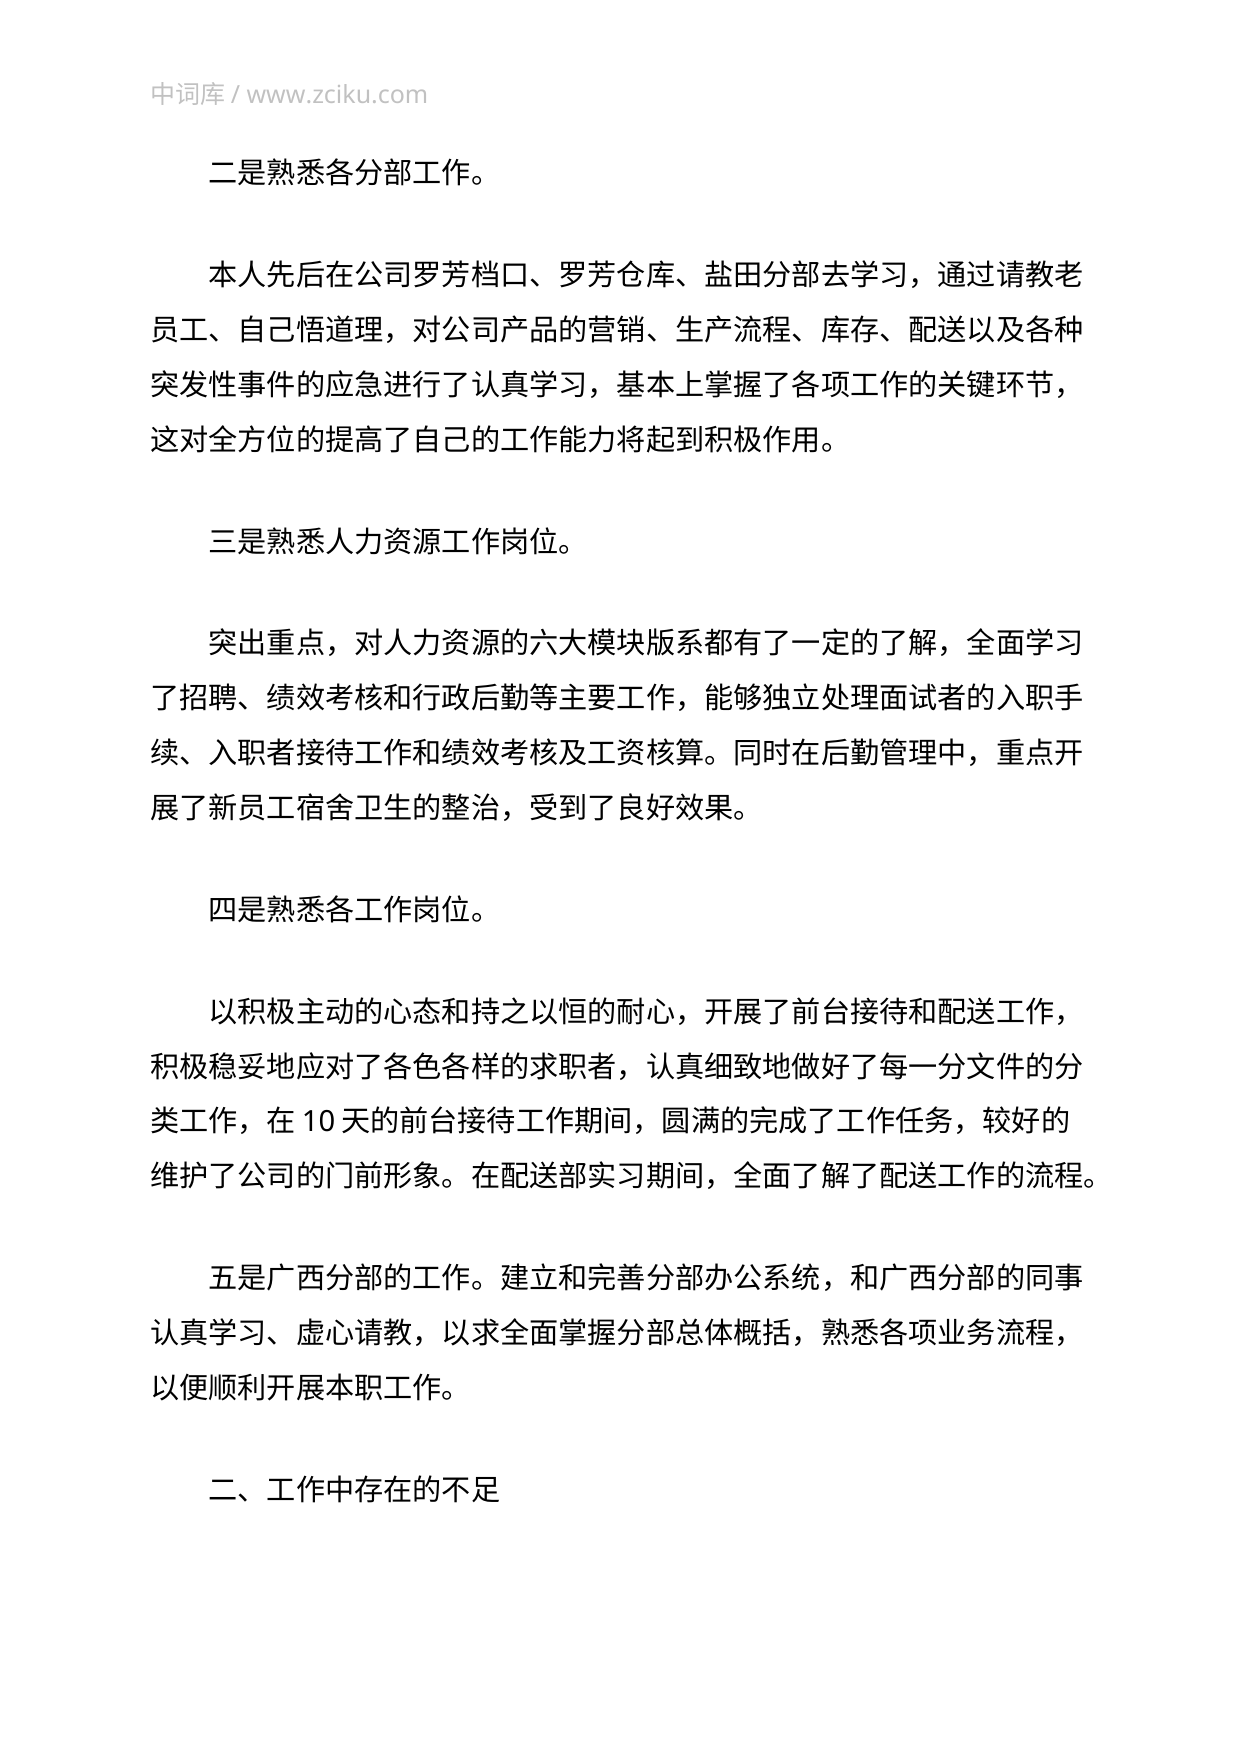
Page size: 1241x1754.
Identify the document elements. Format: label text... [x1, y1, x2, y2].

text 以积极主动的心态和持之以恒的耐心，开展了前台接待和配送工作，积极稳妥地应对了各色各样的求职者，认真细致地做好了每一分文件的分类工作，在10天的前台接待工作期间，圆满的完成了工作任务，较好的维护了公司的门前形象。在配送部实习期间，全面了解了配送工作的流程。 [150, 988, 1090, 1195]
text 二是熟悉各分部工作。 [150, 150, 1090, 192]
text 二、工作中存在的不足 [150, 1466, 1090, 1509]
text 三是熟悉人力资源工作岗位。 [150, 518, 1090, 561]
text 本人先后在公司罗芳档口、罗芳仓库、盐田分部去学习，通过请教老员工、自己悟道理，对公司产品的营销、生产流程、库存、配送以及各种突发性事件的应急进行了认真学习，基本上掌握了各项工作的关键环节，这对全方位的提高了自己的工作能力将起到积极作用。 [150, 252, 1090, 459]
text 五是广西分部的工作。建立和完善分部办公系统，和广西分部的同事认真学习、虚心请教，以求全面掌握分部总体概括，熟悉各项业务流程，以便顺利开展本职工作。 [150, 1255, 1090, 1407]
text 四是熟悉各工作岗位。 [150, 886, 1090, 929]
text 突出重点，对人力资源的六大模块版系都有了一定的了解，全面学习了招聘、绩效考核和行政后勤等主要工作，能够独立处理面试者的入职手续、入职者接待工作和绩效考核及工资核算。同时在后勤管理中，重点开展了新员工宿舍卫生的整治，受到了良好效果。 [150, 620, 1090, 827]
